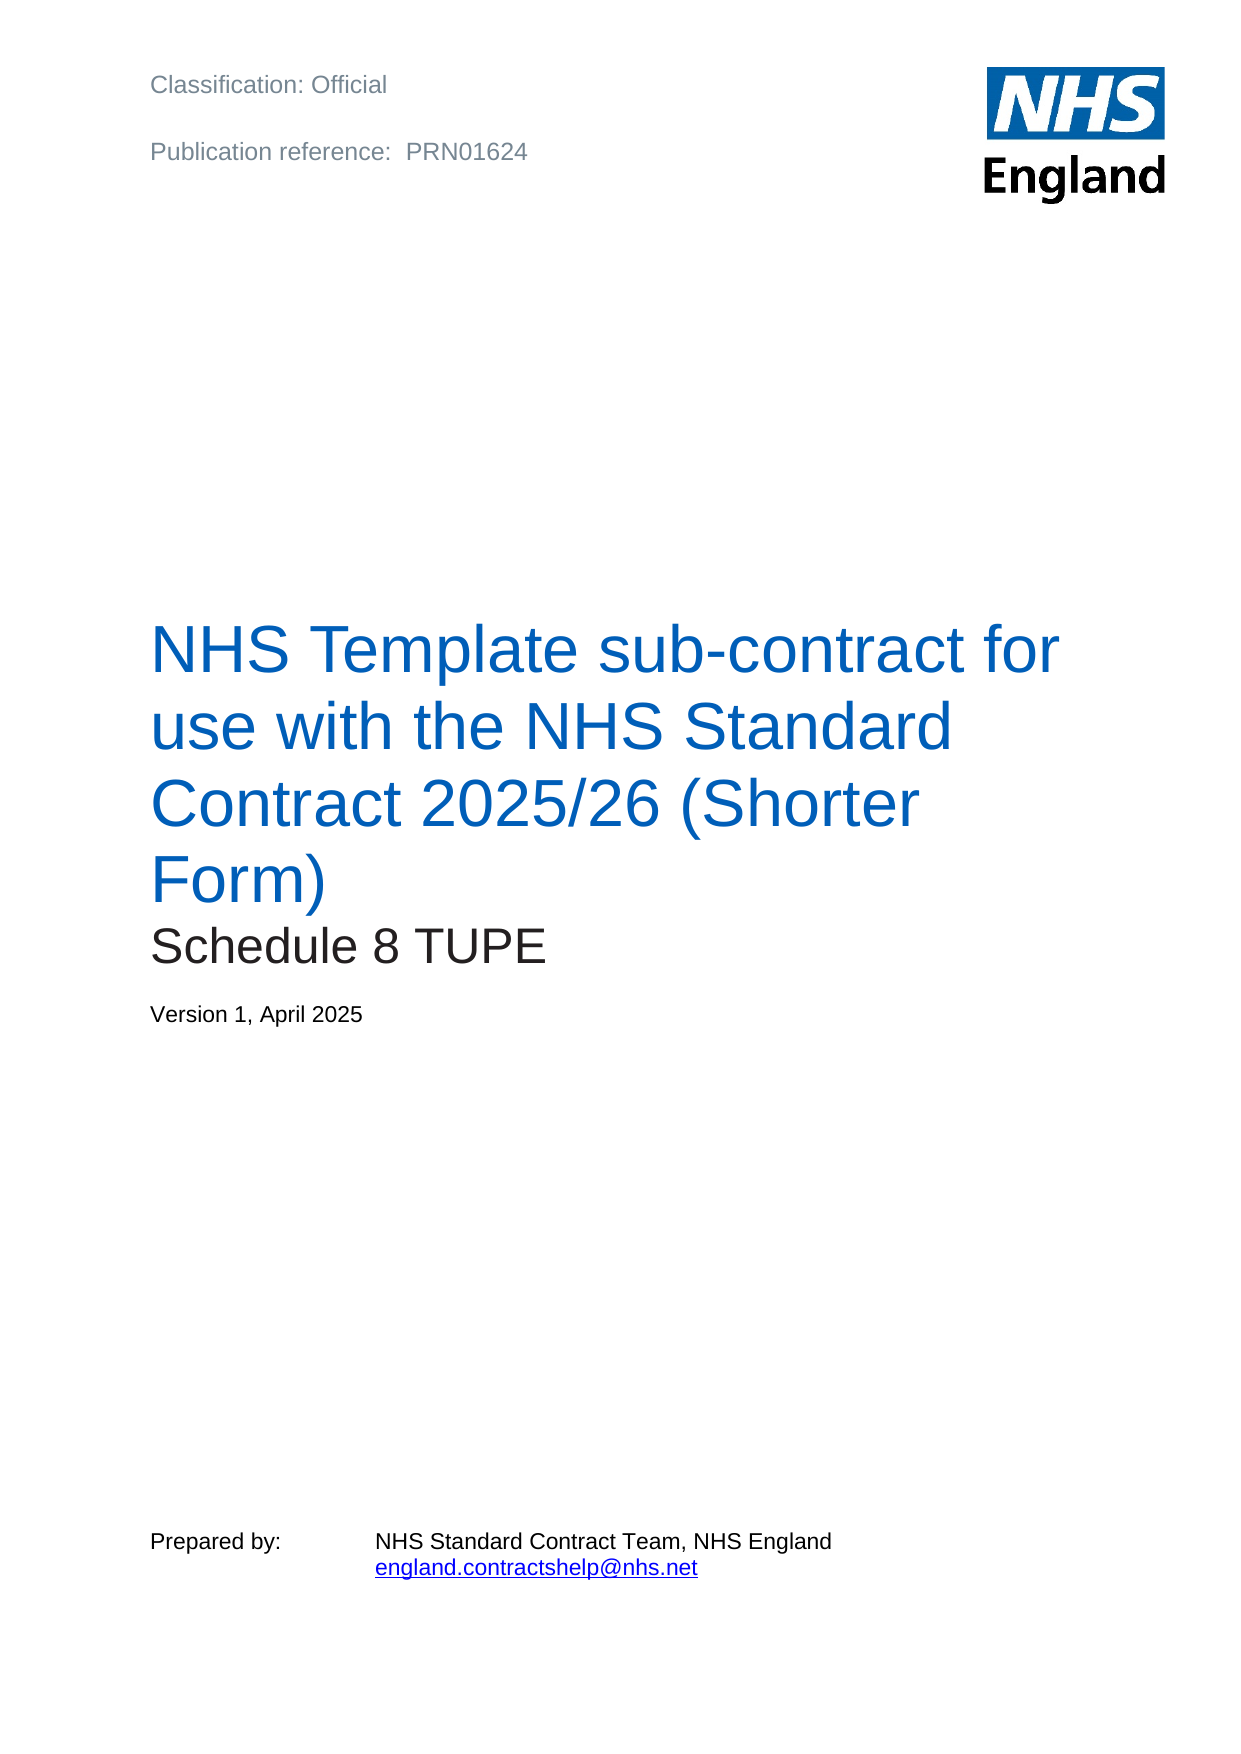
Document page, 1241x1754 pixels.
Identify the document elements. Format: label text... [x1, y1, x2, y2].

text Version 1, April 2025 [150, 1001, 1090, 1027]
table_cell Publication reference: PRN01624 [139, 137, 839, 166]
text england.contractshelp@nhs.net [150, 1554, 1090, 1580]
subtitle Schedule 8 TUPE [150, 917, 1090, 974]
text NHS Template sub-contract for use with the NHS Standard Contract 2025/26 (Shorter Form) [150, 610, 1090, 917]
picture [984, 67, 1165, 204]
text Prepared by: NHS Standard Contract Team, NHS England [150, 1528, 1090, 1554]
